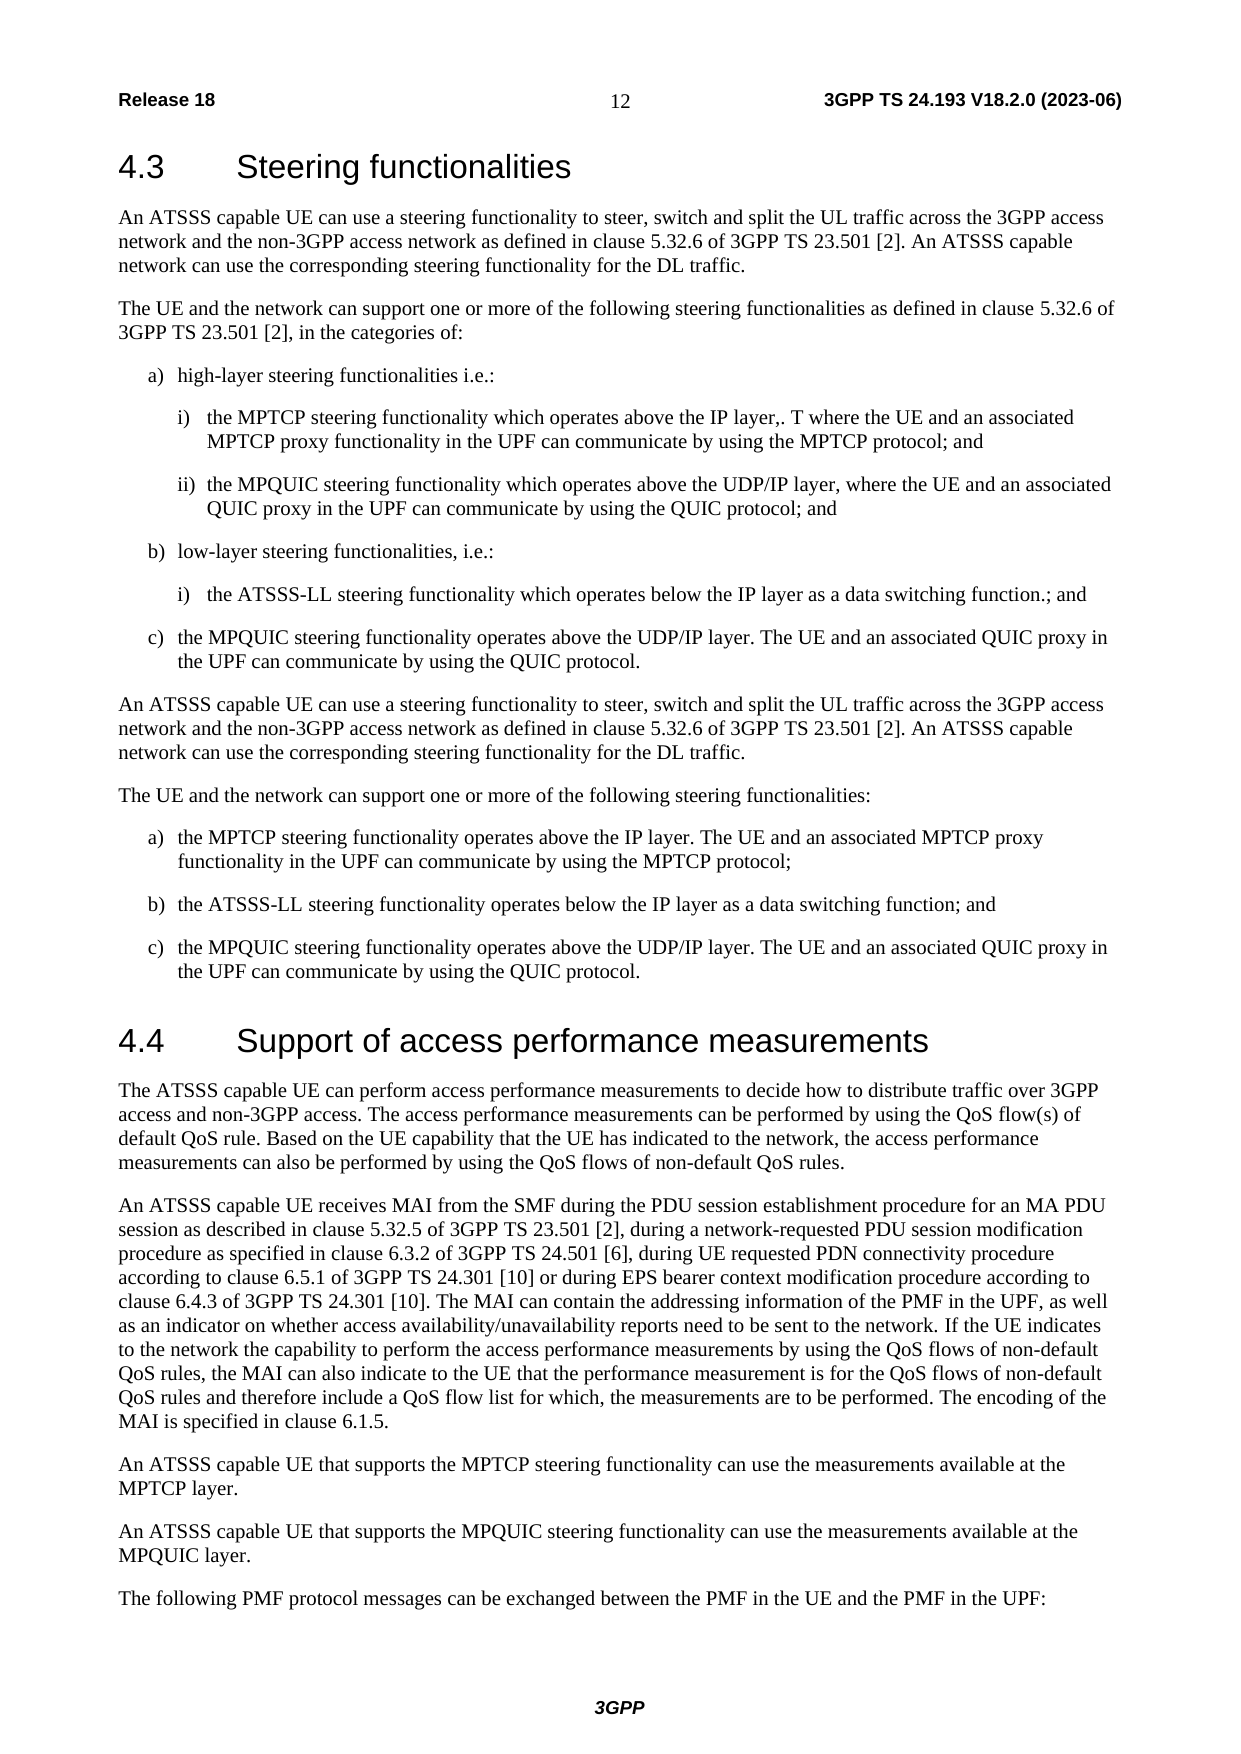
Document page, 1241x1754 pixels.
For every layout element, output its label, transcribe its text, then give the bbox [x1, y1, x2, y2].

subtitle 4.3 Steering functionalities [118, 147, 1122, 186]
text The following PMF protocol messages can be exchanged between the PMF in the UE and the PMF in the UPF: [118, 1586, 1122, 1610]
text An ATSSS capable UE that supports the MPQUIC steering functionality can use the measurements available at the MPQUIC layer. [118, 1519, 1122, 1567]
text An ATSSS capable UE receives MAI from the SMF during the PDU session establishment procedure for an MA PDU session as described in clause 5.32.5 of 3GPP TS 23.501 [2], during a network-requested PDU session modification procedure as specified in clause 6.3.2 of 3GPP TS 24.501 [6], during UE requested PDN connectivity procedure according to clause 6.5.1 of 3GPP TS 24.301 [10] or during EPS bearer context modification procedure according to clause 6.4.3 of 3GPP TS 24.301 [10]. The MAI can contain the addressing information of the PMF in the UPF, as well as an indicator on whether access availability/unavailability reports need to be sent to the network. If the UE indicates to the network the capability to perform the access performance measurements by using the QoS flows of non-default QoS rules, the MAI can also indicate to the UE that the performance measurement is for the QoS flows of non-default QoS rules and therefore include a QoS flow list for which, the measurements are to be performed. The encoding of the MAI is specified in clause 6.1.5. [118, 1193, 1122, 1433]
text An ATSSS capable UE that supports the MPTCP steering functionality can use the measurements available at the MPTCP layer. [118, 1452, 1122, 1500]
text The ATSSS capable UE can perform access performance measurements to decide how to distribute traffic over 3GPP access and non-3GPP access. The access performance measurements can be performed by using the QoS flow(s) of default QoS rule. Based on the UE capability that the UE has indicated to the network, the access performance measurements can also be performed by using the QoS flows of non-default QoS rules. [118, 1078, 1122, 1174]
subtitle 4.4 Support of access performance measurements [118, 1021, 1122, 1059]
